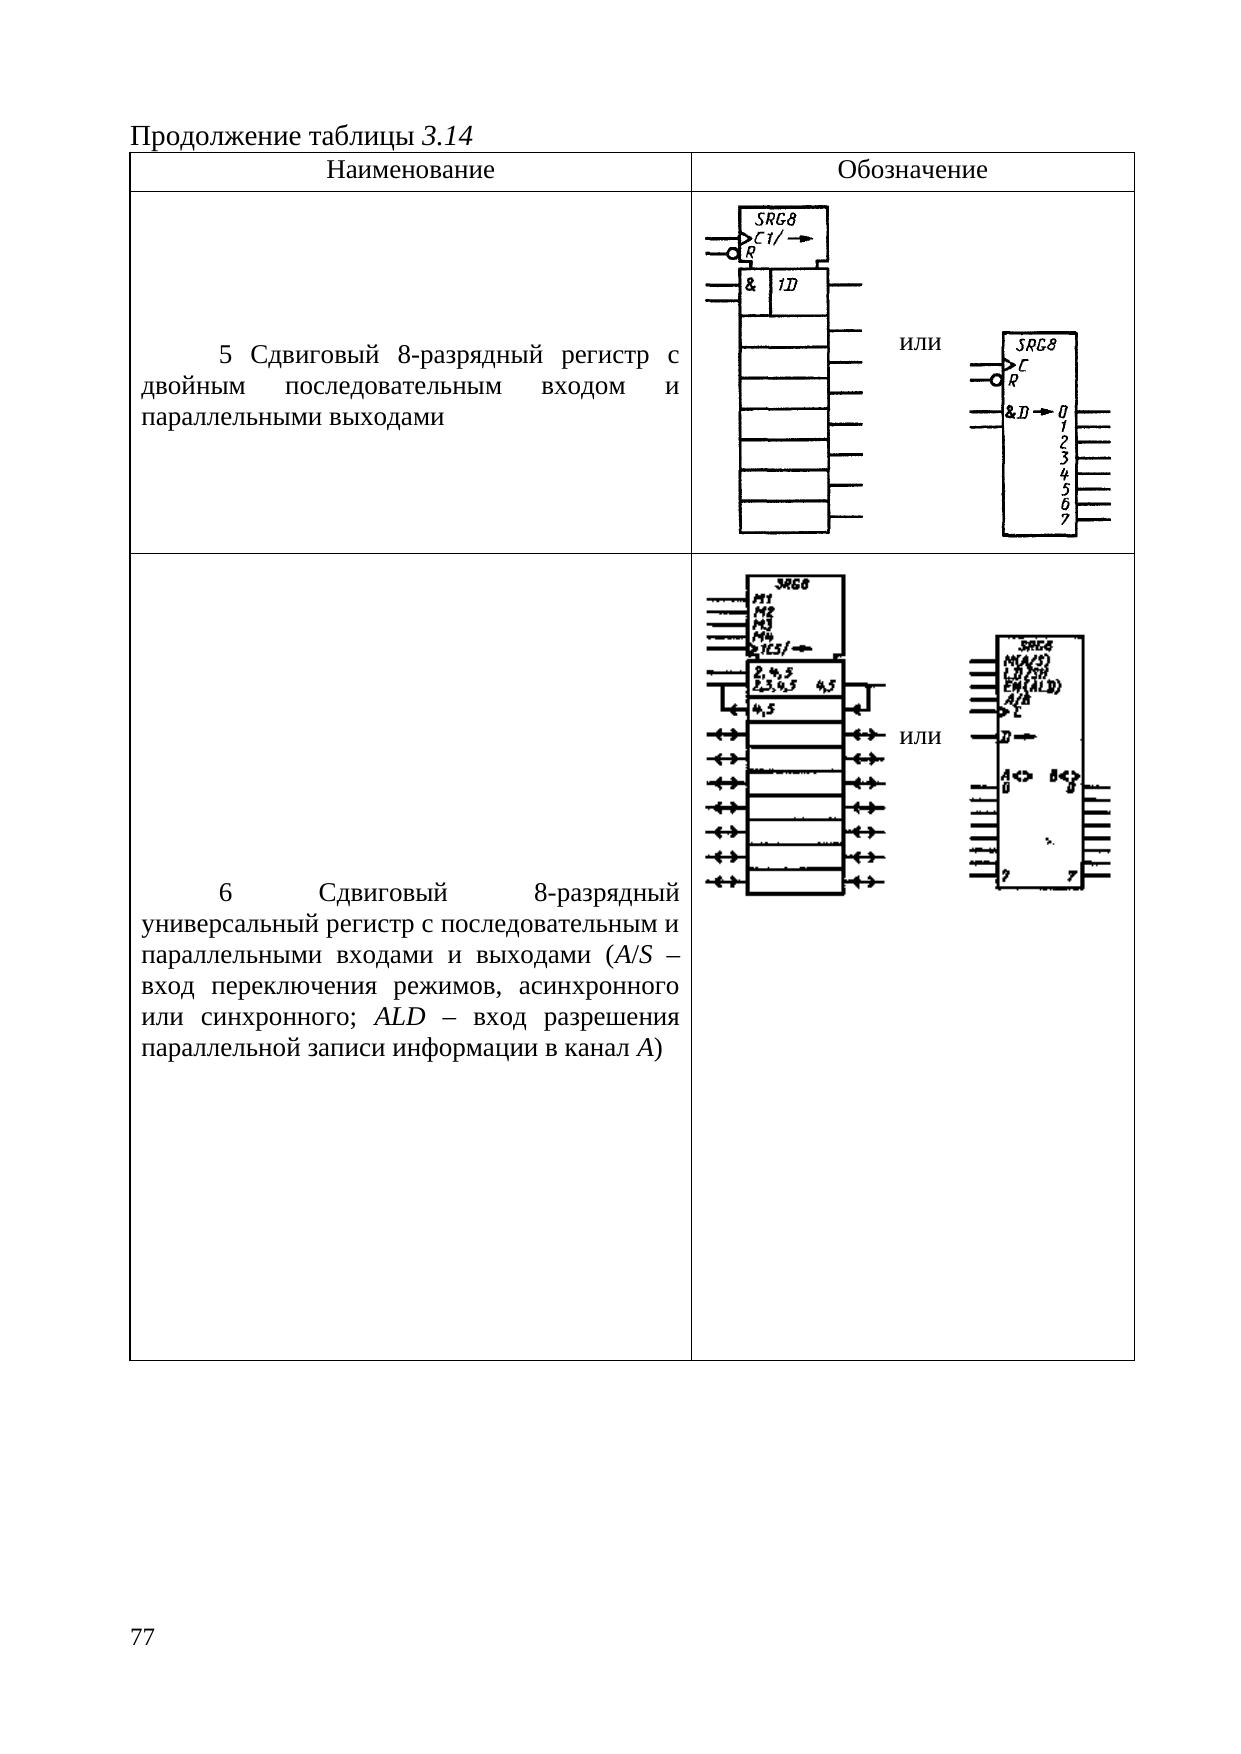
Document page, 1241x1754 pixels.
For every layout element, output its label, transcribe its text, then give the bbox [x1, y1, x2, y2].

picture [702, 204, 864, 539]
text Продолжение таблицы 3.14 [130, 118, 1134, 152]
table_cell [692, 192, 1134, 552]
table_cell [692, 554, 1134, 1360]
picture [963, 619, 1118, 915]
table_header Наименование [131, 153, 691, 191]
table_cell 5 Сдвиговый 8-разрядный регистр с двойным последовательным входом и параллельными выходами [131, 192, 691, 552]
table_cell 6 Сдвиговый 8-разрядный универсальный регистр с последовательным и параллельными входами и выходами (A/S – вход переключения режимов, асинхронного или синхронного; ALD – вход разрешения параллельной записи информации в канал А) [131, 554, 691, 1360]
picture [967, 331, 1113, 539]
picture [702, 566, 901, 915]
table_header Обозначение [692, 153, 1134, 191]
